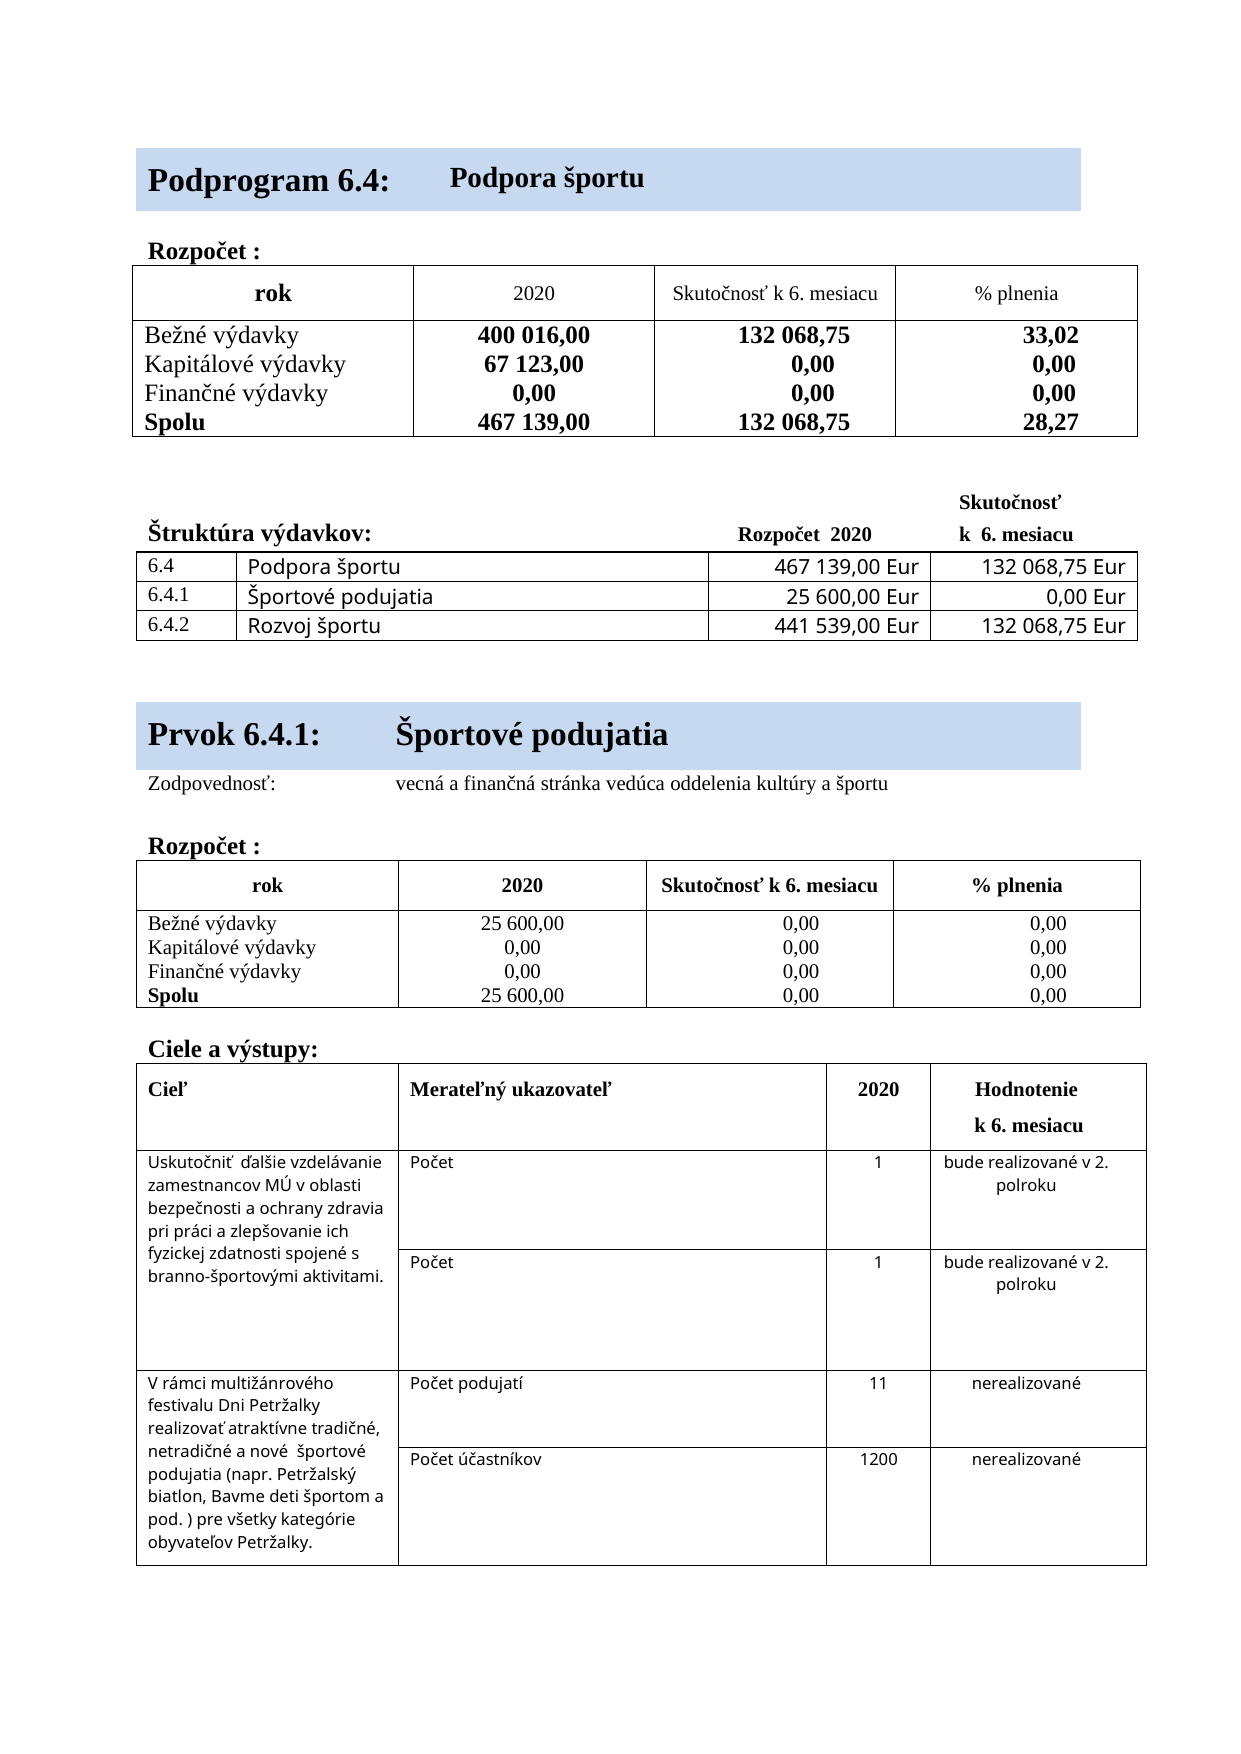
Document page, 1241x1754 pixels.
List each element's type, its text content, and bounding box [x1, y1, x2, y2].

text Skutočnosť [148, 490, 1093, 514]
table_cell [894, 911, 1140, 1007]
text Rozpočet : [148, 831, 1093, 860]
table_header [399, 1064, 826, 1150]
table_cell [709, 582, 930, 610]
text Ciele a výstupy: [148, 1034, 1093, 1063]
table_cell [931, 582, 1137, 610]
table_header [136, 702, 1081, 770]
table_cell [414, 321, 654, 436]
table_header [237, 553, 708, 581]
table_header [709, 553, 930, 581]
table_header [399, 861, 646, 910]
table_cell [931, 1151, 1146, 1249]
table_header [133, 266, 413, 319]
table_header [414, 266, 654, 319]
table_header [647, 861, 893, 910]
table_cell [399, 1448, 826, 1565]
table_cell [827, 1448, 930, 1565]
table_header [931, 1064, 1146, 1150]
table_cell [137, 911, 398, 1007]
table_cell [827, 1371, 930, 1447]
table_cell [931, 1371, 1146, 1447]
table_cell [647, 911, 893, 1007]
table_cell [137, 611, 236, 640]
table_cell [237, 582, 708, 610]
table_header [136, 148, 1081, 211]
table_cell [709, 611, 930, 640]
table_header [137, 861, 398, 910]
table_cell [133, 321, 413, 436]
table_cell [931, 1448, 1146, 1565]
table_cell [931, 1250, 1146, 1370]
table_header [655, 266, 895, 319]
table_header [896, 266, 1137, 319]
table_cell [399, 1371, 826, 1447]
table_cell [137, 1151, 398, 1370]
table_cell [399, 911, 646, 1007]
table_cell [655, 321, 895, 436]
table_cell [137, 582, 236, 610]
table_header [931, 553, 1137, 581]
text Rozpočet : [148, 236, 1093, 265]
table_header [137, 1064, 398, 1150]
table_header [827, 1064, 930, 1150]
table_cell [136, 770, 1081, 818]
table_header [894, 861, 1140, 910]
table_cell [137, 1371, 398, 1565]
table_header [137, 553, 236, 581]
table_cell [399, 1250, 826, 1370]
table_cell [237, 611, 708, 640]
text Štruktúra výdavkov: Rozpočet 2020 k 6. mesiacu [148, 518, 1093, 547]
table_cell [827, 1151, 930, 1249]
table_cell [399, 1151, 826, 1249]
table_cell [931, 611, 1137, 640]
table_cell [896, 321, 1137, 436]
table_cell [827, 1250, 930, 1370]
